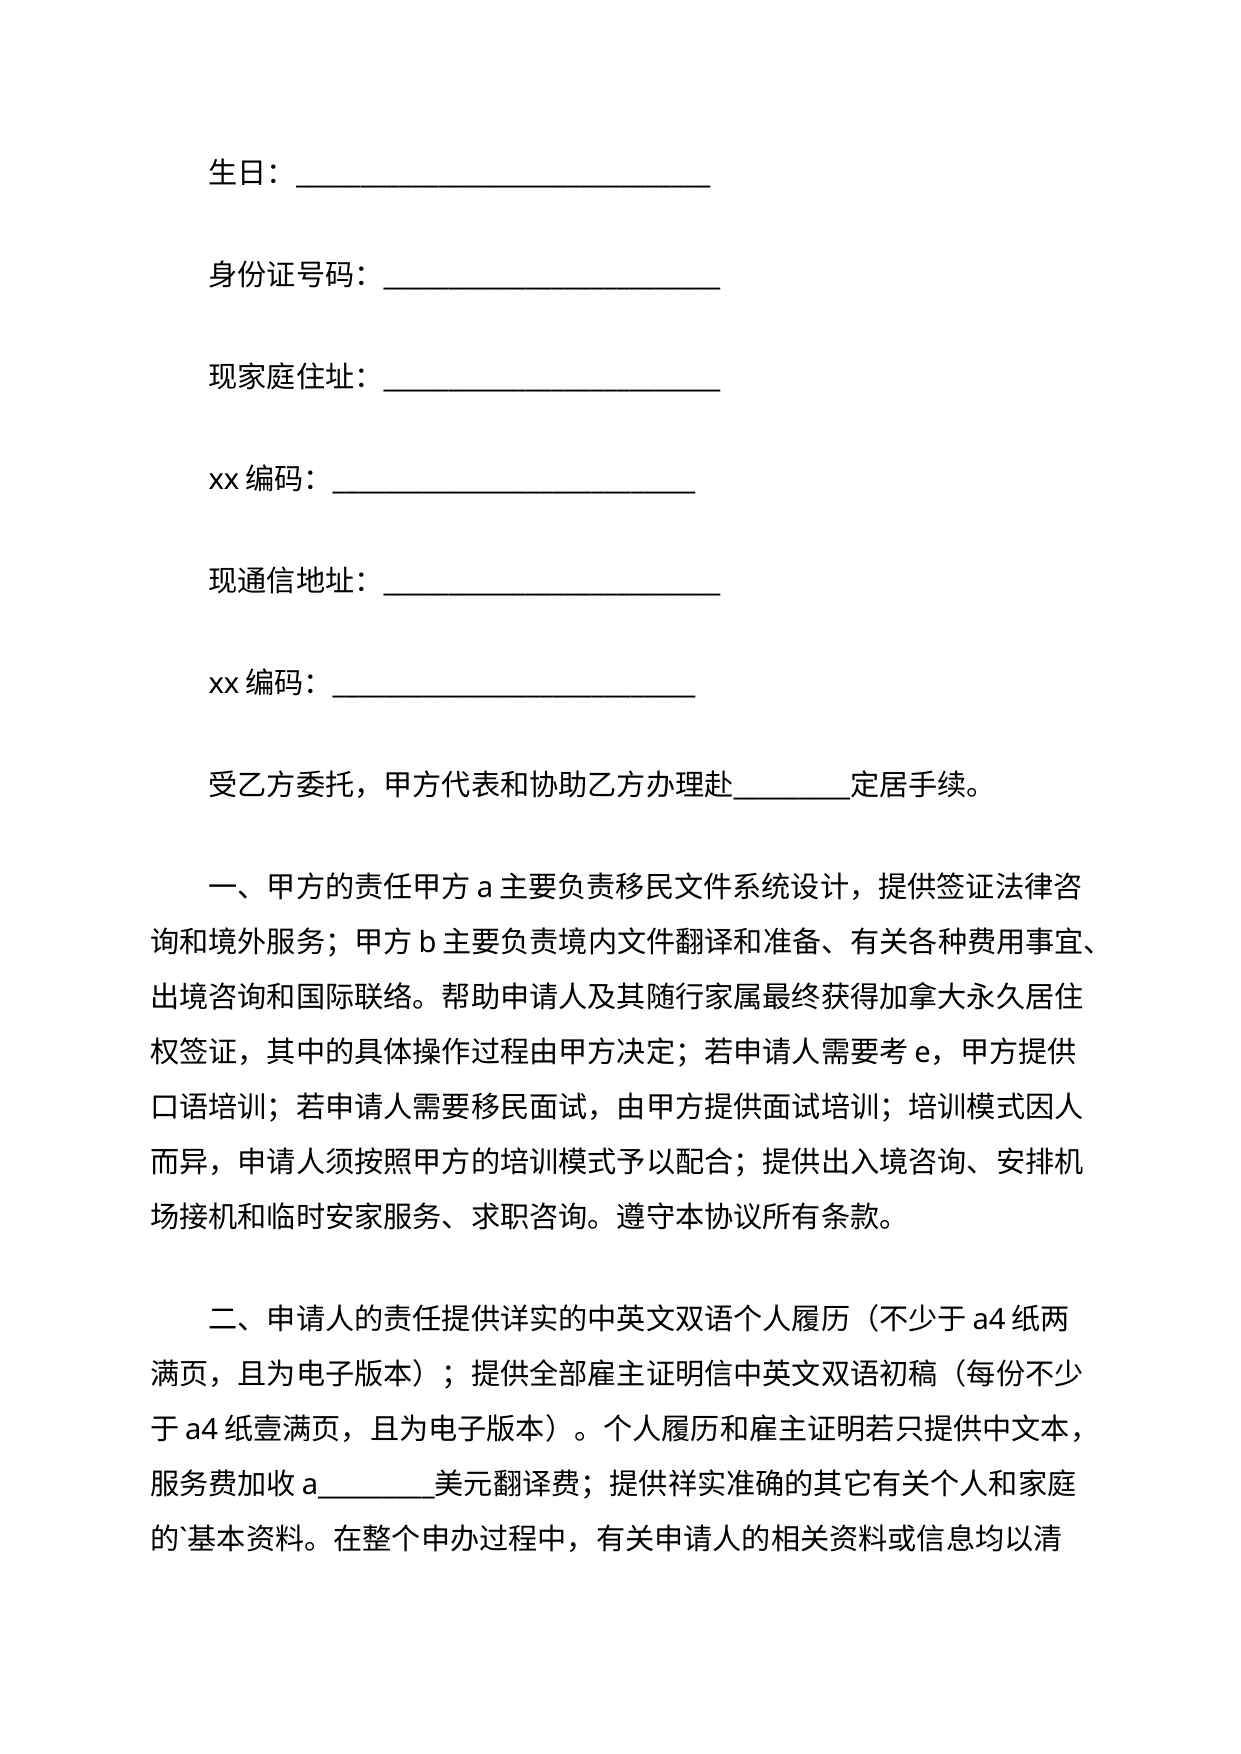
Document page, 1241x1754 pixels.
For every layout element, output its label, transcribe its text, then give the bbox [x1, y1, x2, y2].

text 一、甲方的责任甲方a主要负责移民文件系统设计，提供签证法律咨询和境外服务；甲方b主要负责境内文件翻译和准备、有关各种费用事宜、出境咨询和国际联络。帮助申请人及其随行家属最终获得加拿大永久居住权签证，其中的具体操作过程由甲方决定；若申请人需要考e，甲方提供口语培训；若申请人需要移民面试，由甲方提供面试培训；培训模式因人而异，申请人须按照甲方的培训模式予以配合；提供出入境咨询、安排机场接机和临时安家服务、求职咨询。遵守本协议所有条款。 [150, 864, 1090, 1236]
text xx编码：____________________________ [150, 660, 1090, 702]
text 生日：________________________________ [150, 150, 1090, 192]
text 现通信地址：__________________________ [150, 558, 1090, 600]
text 受乙方委托，甲方代表和协助乙方办理赴_________定居手续。 [150, 762, 1090, 804]
text xx编码：____________________________ [150, 456, 1090, 498]
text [150, 1295, 1090, 1558]
text 身份证号码：__________________________ [150, 252, 1090, 294]
text 现家庭住址：__________________________ [150, 354, 1090, 396]
